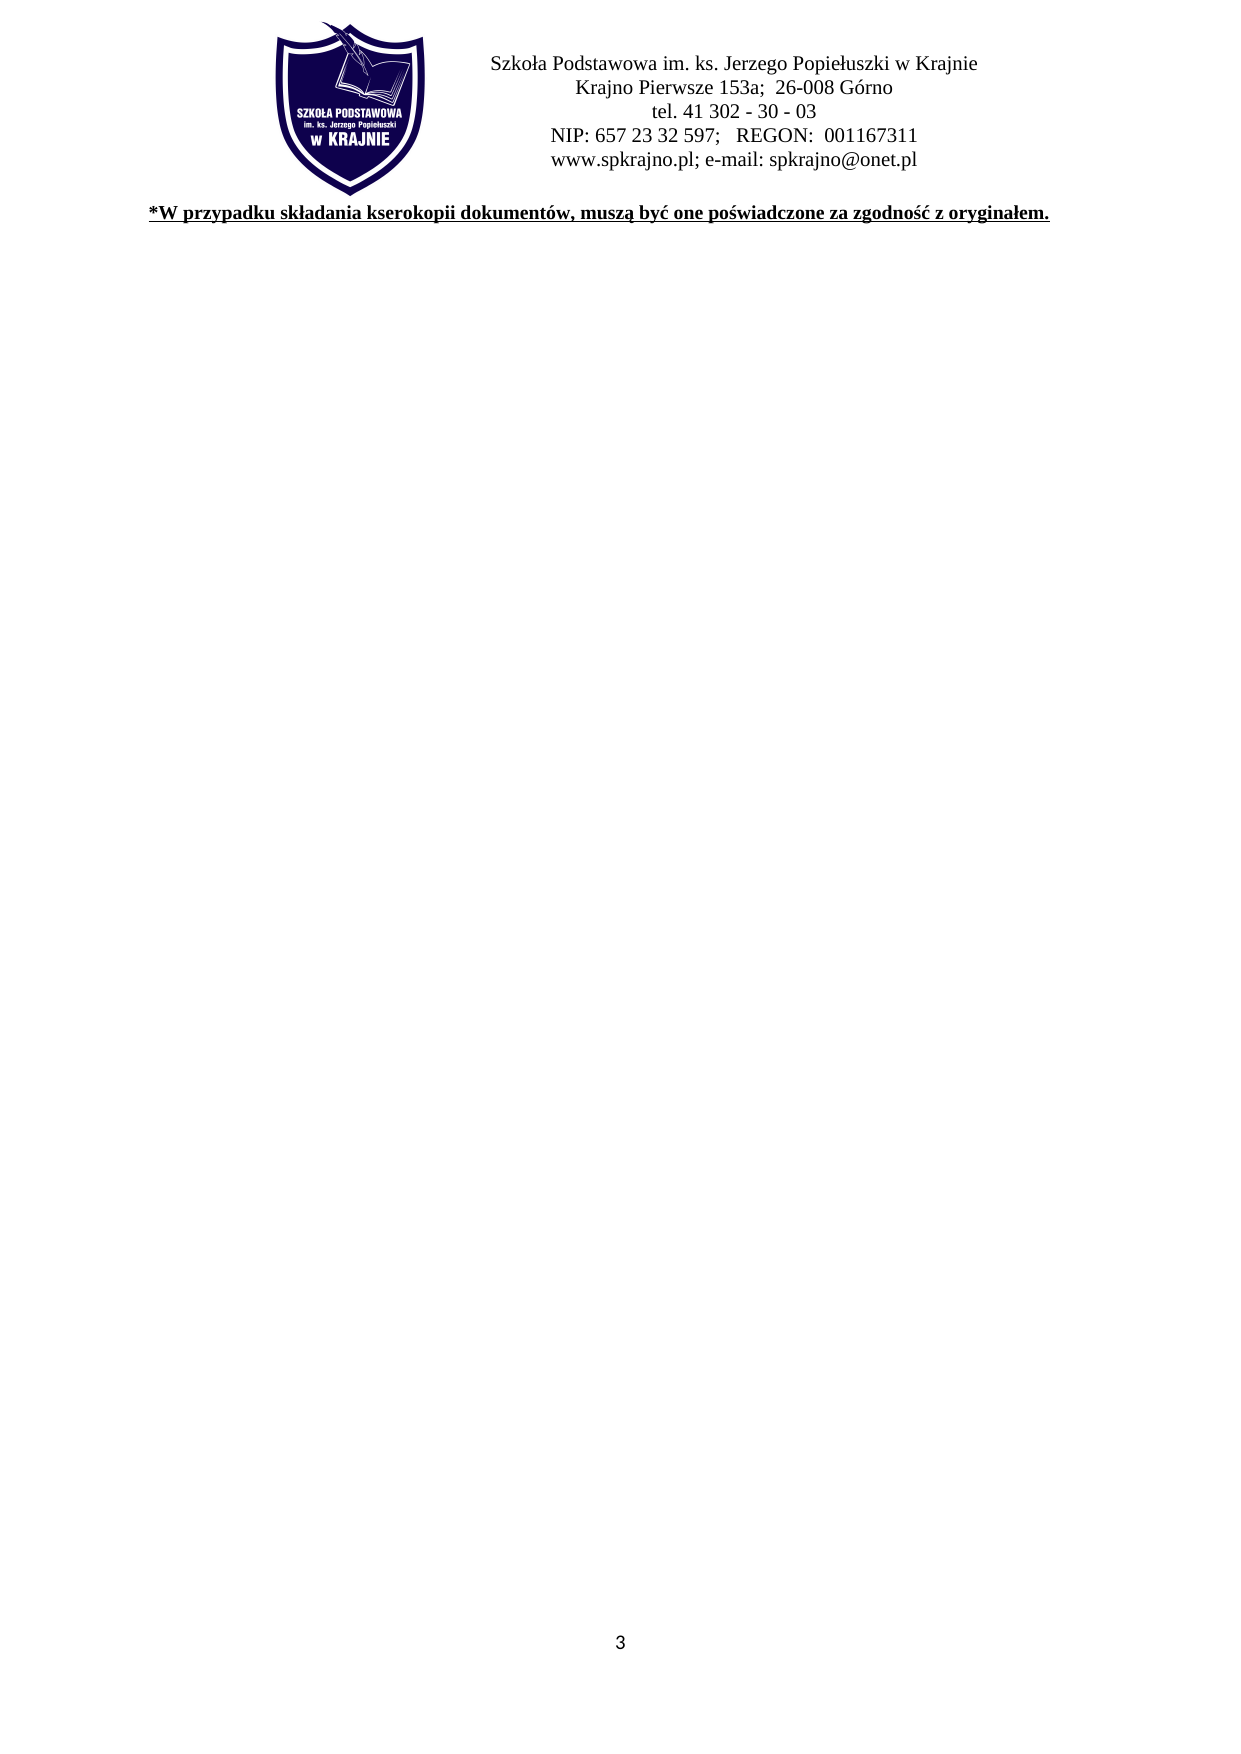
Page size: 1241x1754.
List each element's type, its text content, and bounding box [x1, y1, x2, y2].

picture [273, 21, 427, 199]
text *W przypadku składania kserokopii dokumentów, muszą być one poświadczone za zgodność z oryginałem. [148, 201, 1093, 224]
